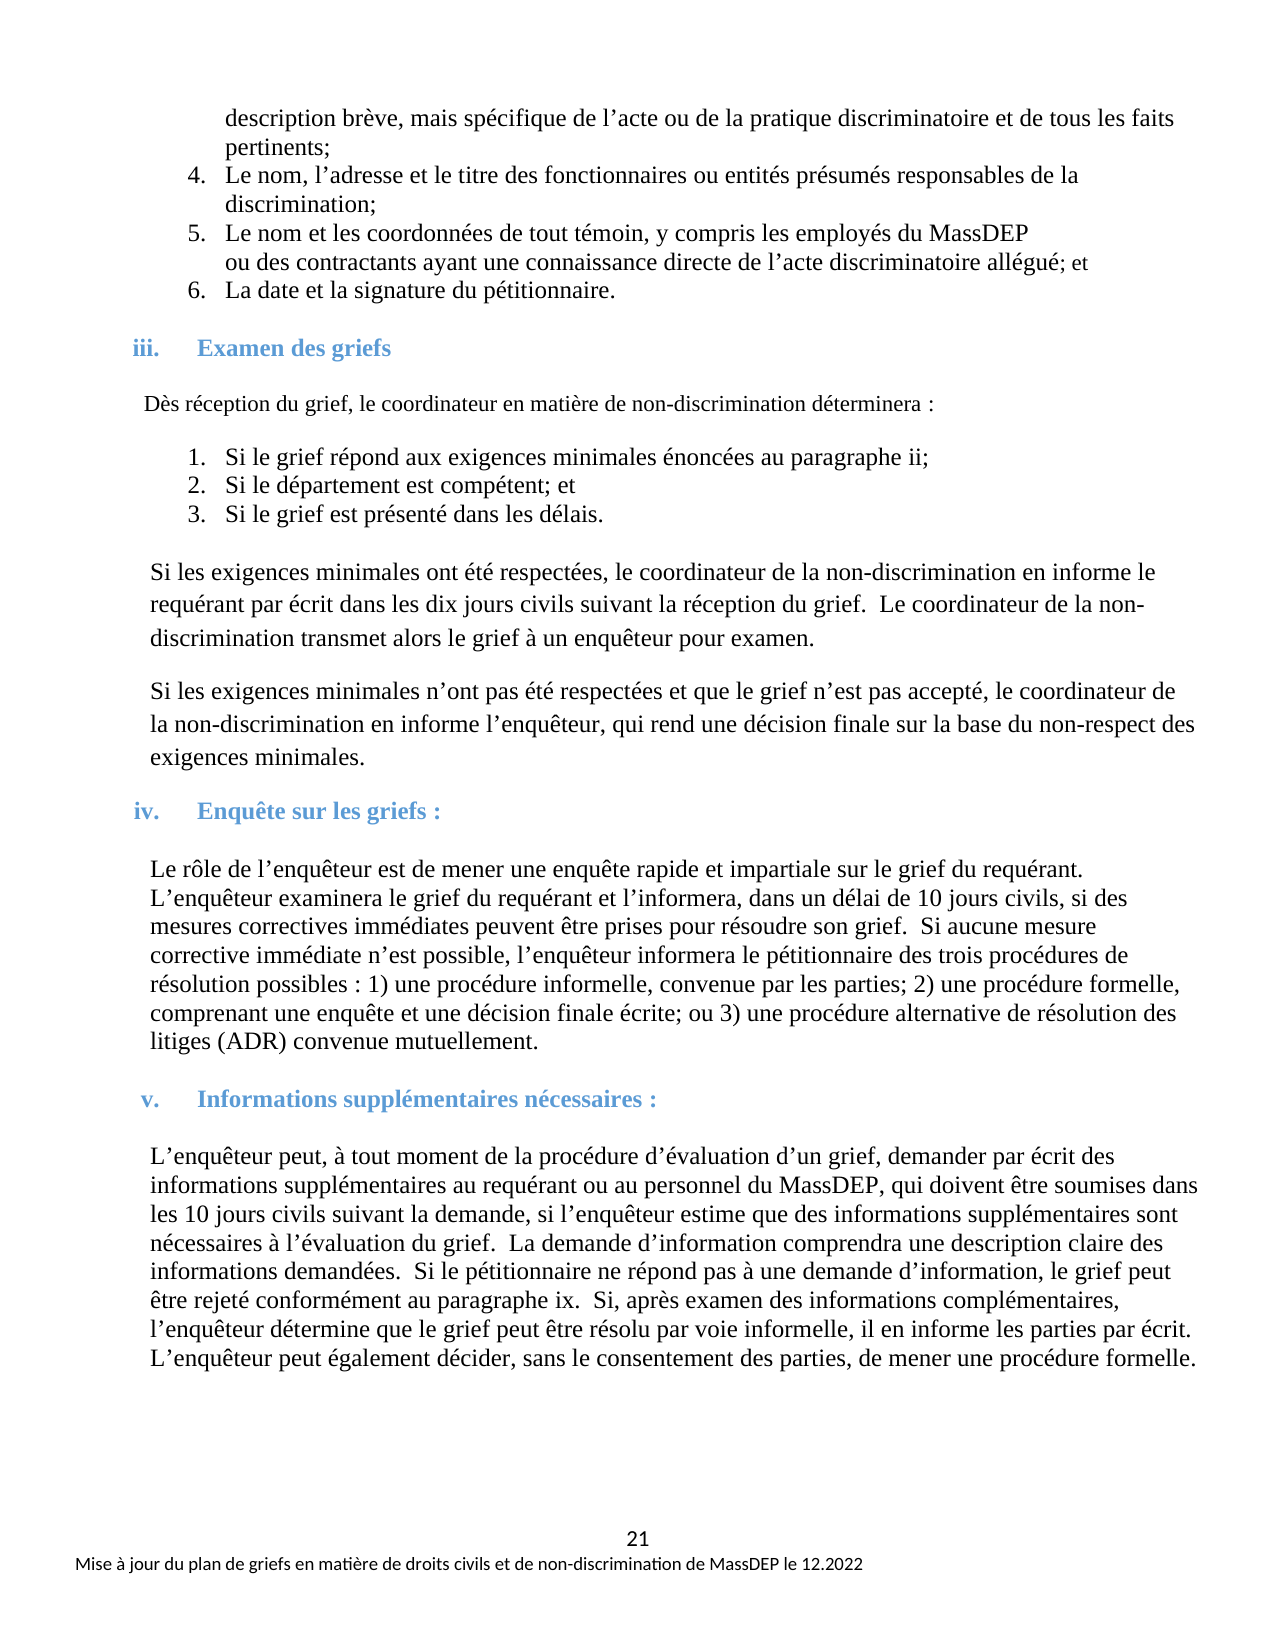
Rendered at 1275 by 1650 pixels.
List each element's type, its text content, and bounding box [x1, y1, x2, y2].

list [187, 103, 1200, 161]
list Le rôle de l’enquêteur est de mener une enquête rapide et impartiale sur le grief du requérant. L’enquêteur examinera le grief du requérant et l’informera, dans un délai de 10 jours civils, si des mesures correctives immédiates peuvent être prises pour résoudre son grief. Si aucune mesure corrective immédiate n’est possible, l’enquêteur informera le pétitionnaire des trois procédures de résolution possibles : 1) une procédure informelle, convenue par les parties; 2) une procédure formelle, comprenant une enquête et une décision finale écrite; ou 3) une procédure alternative de résolution des litiges (ADR) convenue mutuellement. [150, 854, 1200, 1055]
list Informations supplémentaires nécessaires : [159, 1084, 1200, 1113]
list Examen des griefs [159, 333, 1200, 362]
list Si le grief répond aux exigences minimales énoncées au paragraphe ii; [187, 442, 1200, 470]
list Le nom et les coordonnées de tout témoin, y compris les employés du MassDEP [187, 218, 1200, 247]
text Si les exigences minimales ont été respectées, le coordinateur de la non-discrimination en informe le requérant par écrit dans les dix jours civils suivant la réception du grief. Le coordinateur de la non-discrimination transmet alors le grief à un enquêteur pour examen. [150, 557, 1200, 651]
text L’enquêteur peut, à tout moment de la procédure d’évaluation d’un grief, demander par écrit des informations supplémentaires au requérant ou au personnel du MassDEP, qui doivent être soumises dans les 10 jours civils suivant la demande, si l’enquêteur estime que des informations supplémentaires sont nécessaires à l’évaluation du grief. La demande d’information comprendra une description claire des informations demandées. Si le pétitionnaire ne répond pas à une demande d’information, le grief peut être rejeté conformément au paragraphe ix. Si, après examen des informations complémentaires, l’enquêteur détermine que le grief peut être résolu par voie informelle, il en informe les parties par écrit. L’enquêteur peut également décider, sans le consentement des parties, de mener une procédure formelle. [150, 1141, 1200, 1371]
list Enquête sur les griefs : [159, 796, 1200, 825]
text ou des contractants ayant une connaissance directe de l’acte discriminatoire allégué; et [150, 247, 1200, 276]
list La date et la signature du pétitionnaire. [187, 276, 1200, 304]
list Si le département est compétent; et [187, 470, 1200, 499]
list Si le grief est présenté dans les délais. [187, 499, 1200, 528]
list Le nom, l’adresse et le titre des fonctionnaires ou entités présumés responsables de la discrimination; [187, 161, 1200, 218]
text Si les exigences minimales n’ont pas été respectées et que le grief n’est pas accepté, le coordinateur de la non-discrimination en informe l’enquêteur, qui rend une décision finale sur la base du non-respect des exigences minimales. [150, 676, 1200, 771]
text Dès réception du grief, le coordinateur en matière de non-discrimination déterminera : [75, 391, 1200, 417]
